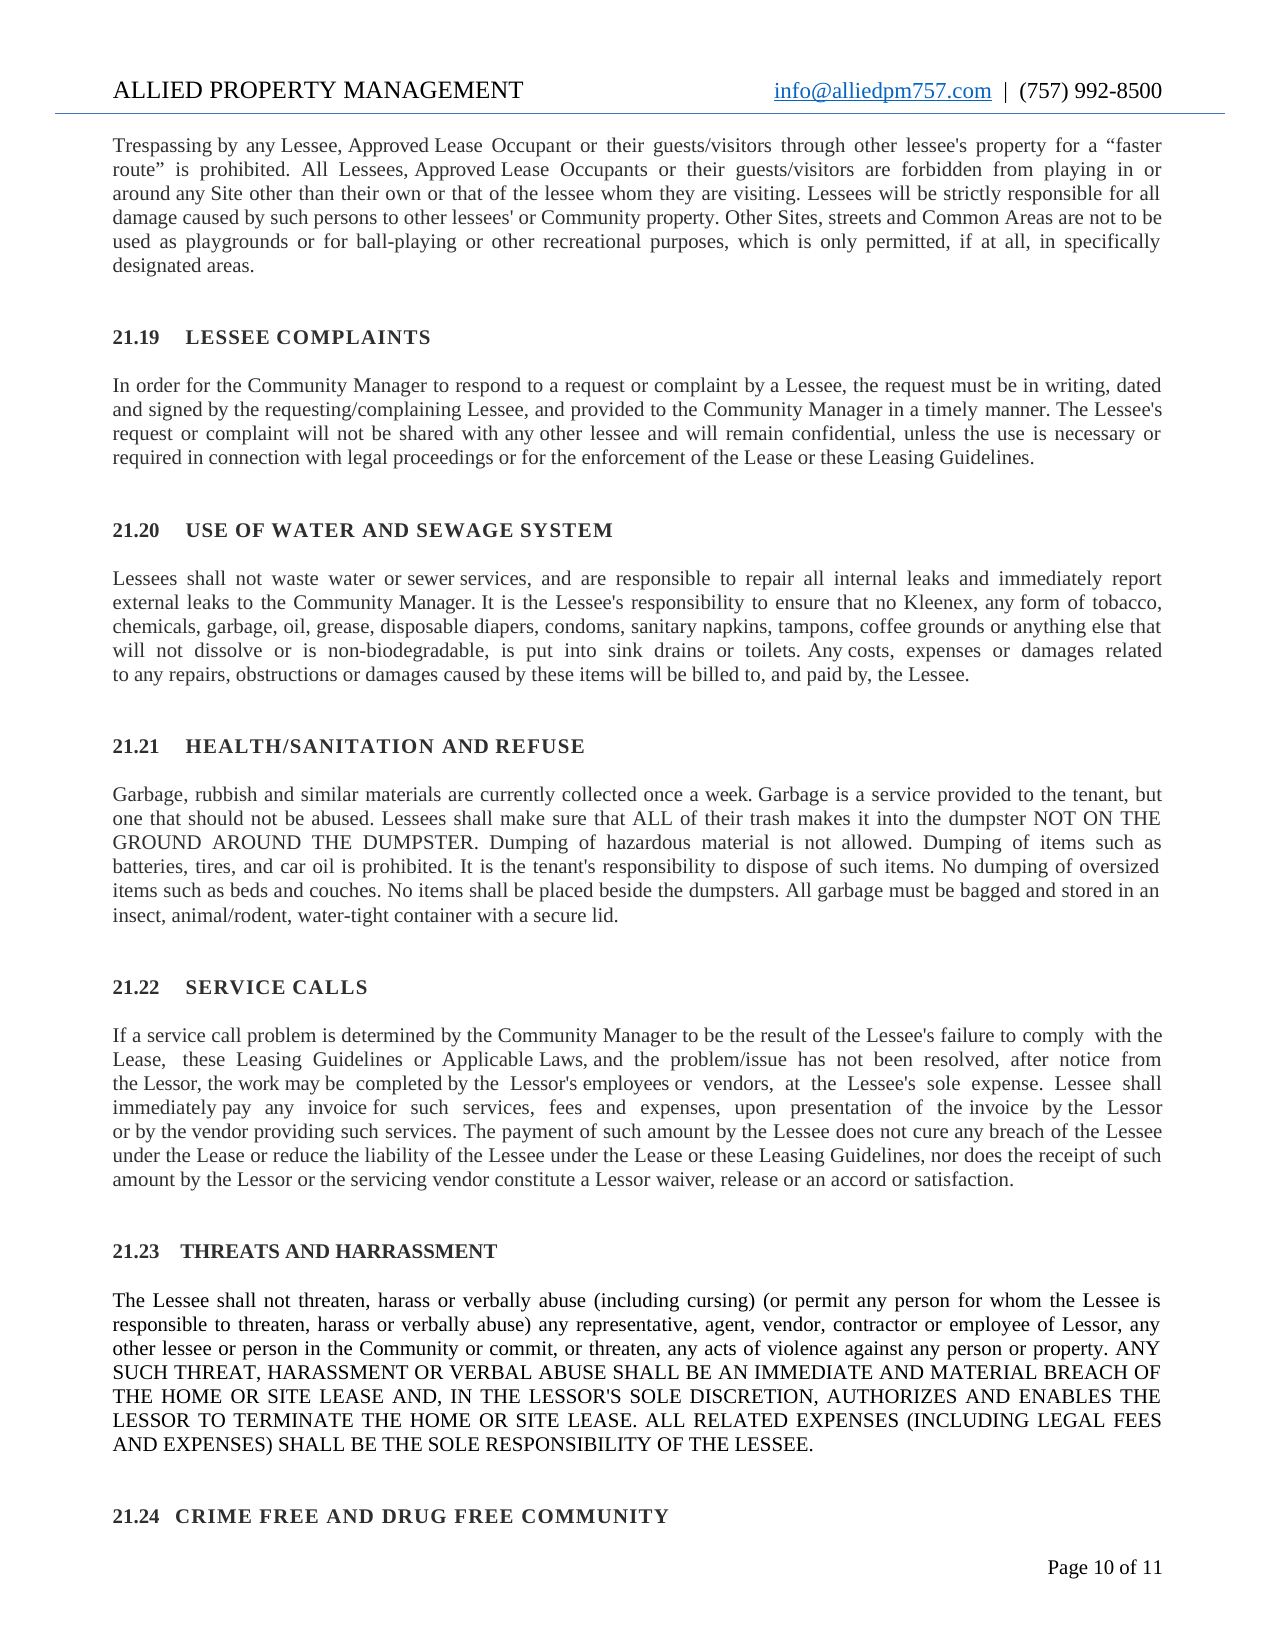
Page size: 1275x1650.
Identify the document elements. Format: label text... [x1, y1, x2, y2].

text Lessees shall not waste water or sewer services, and are responsible to repair all internal leaks and immediately report external leaks to the Community Manager. It is the Lessee's responsibility to ensure that no Kleenex, any form of tobacco, chemicals, garbage, oil, grease, disposable diapers, condoms, sanitary napkins, tampons, coffee grounds or anything else that will not dissolve or is non-biodegradable, is put into sink drains or toilets. Any costs, expenses or damages related to any repairs, obstructions or damages caused by these items will be billed to, and paid by, the Lessee. [112, 566, 1162, 686]
text In order for the Community Manager to respond to a request or complaint by a Lessee, the request must be in writing, dated and signed by the requesting/complaining Lessee, and provided to the Community Manager in a timely manner. The Lessee's request or complaint will not be shared with any other lessee and will remain confidential, unless the use is necessary or required in connection with legal proceedings or for the enforcement of the Lease or these Leasing Guidelines. [112, 373, 1162, 469]
text If a service call problem is determined by the Community Manager to be the result of the Lessee's failure to comply with the Lease, these Leasing Guidelines or Applicable Laws, and the problem/issue has not been resolved, after notice from the Lessor, the work may be completed by the Lessor's employees or vendors, at the Lessee's sole expense. Lessee shall immediately pay any invoice for such services, fees and expenses, upon presentation of the invoice by the Lessor or by the vendor providing such services. The payment of such amount by the Lessee does not cure any breach of the Lessee under the Lease or reduce the liability of the Lessee under the Lease or these Leasing Guidelines, nor does the receipt of such amount by the Lessor or the servicing vendor constitute a Lessor waiver, release or an accord or satisfaction. [112, 1023, 1162, 1191]
text 21.19 LESSEE COMPLAINTS [112, 325, 1162, 349]
text 21.20 USE OF WATER AND SEWAGE SYSTEM [112, 517, 1162, 542]
text 21.22 SERVICE CALLS [112, 975, 1162, 999]
text The Lessee shall not threaten, harass or verbally abuse (including cursing) (or permit any person for whom the Lessee is responsible to threaten, harass or verbally abuse) any representative, agent, vendor, contractor or employee of Lessor, any other lessee or person in the Community or commit, or threaten, any acts of violence against any person or property. ANY SUCH THREAT, HARASSMENT OR VERBAL ABUSE SHALL BE AN IMMEDIATE AND MATERIAL BREACH OF THE HOME OR SITE LEASE AND, IN THE LESSOR'S SOLE DISCRETION, AUTHORIZES AND ENABLES THE LESSOR TO TERMINATE THE HOME OR SITE LEASE. ALL RELATED EXPENSES (INCLUDING LEGAL FEES AND EXPENSES) SHALL BE THE SOLE RESPONSIBILITY OF THE LESSEE. [112, 1287, 1162, 1456]
text Trespassing by any Lessee, Approved Lease Occupant or their guests/visitors through other lessee's property for a “faster route” is prohibited. All Lessees, Approved Lease Occupants or their guests/visitors are forbidden from playing in or around any Site other than their own or that of the lessee whom they are visiting. Lessees will be strictly responsible for all damage caused by such persons to other lessees' or Community property. Other Sites, streets and Common Areas are not to be used as playgrounds or for ball-playing or other recreational purposes, which is only permitted, if at all, in specifically designated areas. [112, 132, 1162, 277]
text Garbage, rubbish and similar materials are currently collected once a week. Garbage is a service provided to the tenant, but one that should not be abused. Lessees shall make sure that ALL of their trash makes it into the dumpster NOT ON THE GROUND AROUND THE DUMPSTER. Dumping of hazardous material is not allowed. Dumping of items such as batteries, tires, and car oil is prohibited. It is the tenant's responsibility to dispose of such items. No dumping of oversized items such as beds and couches. No items shall be placed beside the dumpsters. All garbage must be bagged and stored in an insect, animal/rodent, water-tight container with a secure lid. [112, 782, 1162, 927]
text 21.24 CRIME FREE AND DRUG FREE COMMUNITY [112, 1504, 1162, 1528]
text 21.21 HEALTH/SANITATION AND REFUSE [112, 734, 1162, 758]
text 21.23 THREATS AND HARRASSMENT [112, 1239, 1162, 1263]
